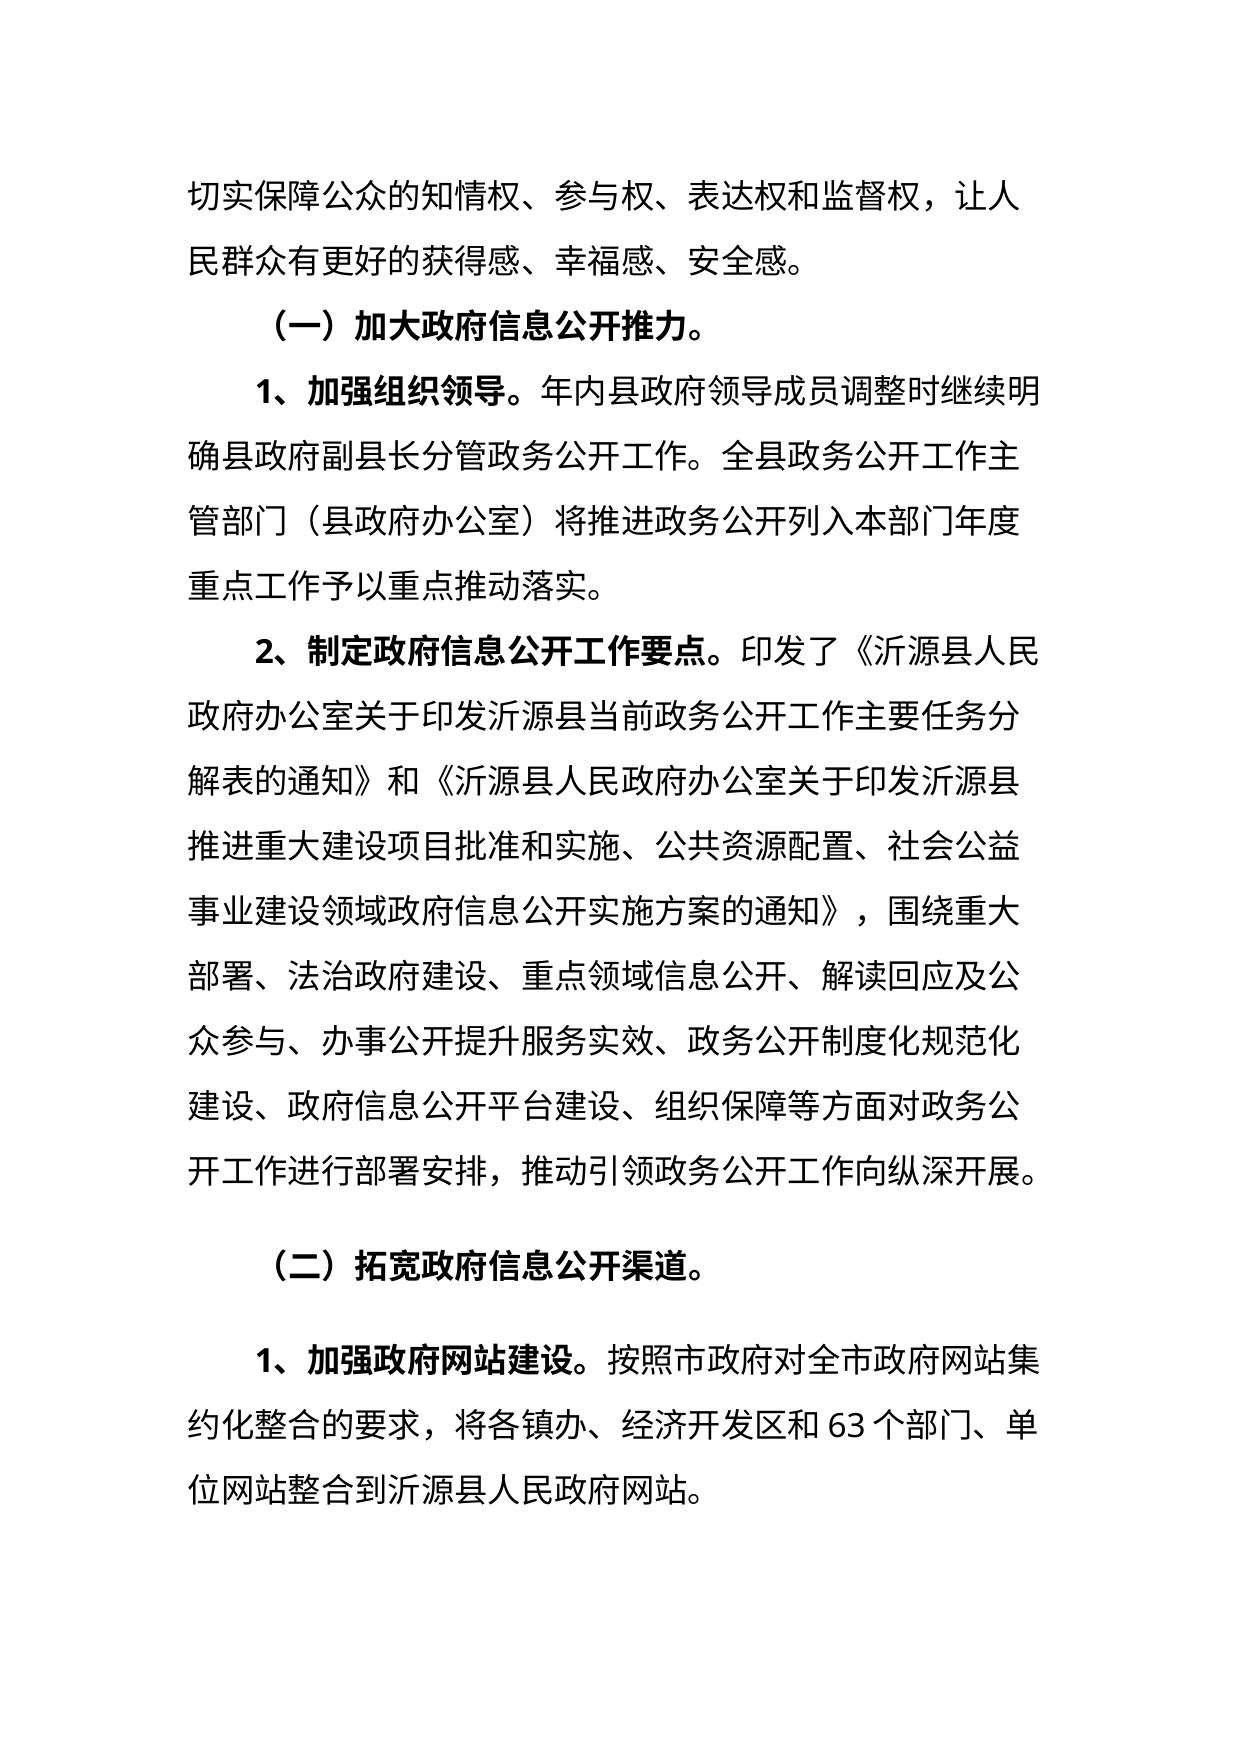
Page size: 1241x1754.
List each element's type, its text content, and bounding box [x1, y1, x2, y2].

text （二）拓宽政府信息公开渠道。 [187, 1231, 1053, 1296]
text 1、加强政府网站建设。按照市政府对全市政府网站集约化整合的要求，将各镇办、经济开发区和63个部门、单位网站整合到沂源县人民政府网站。 [187, 1325, 1053, 1520]
text 1、加强组织领导。年内县政府领导成员调整时继续明确县政府副县长分管政务公开工作。全县政务公开工作主管部门（县政府办公室）将推进政务公开列入本部门年度重点工作予以重点推动落实。 [187, 357, 1053, 617]
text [187, 162, 1053, 292]
text 2、制定政府信息公开工作要点。印发了《沂源县人民政府办公室关于印发沂源县当前政务公开工作主要任务分解表的通知》和《沂源县人民政府办公室关于印发沂源县推进重大建设项目批准和实施、公共资源配置、社会公益事业建设领域政府信息公开实施方案的通知》，围绕重大部署、法治政府建设、重点领域信息公开、解读回应及公众参与、办事公开提升服务实效、政务公开制度化规范化建设、政府信息公开平台建设、组织保障等方面对政务公开工作进行部署安排，推动引领政务公开工作向纵深开展。 [187, 617, 1053, 1202]
text （一）加大政府信息公开推力。 [187, 292, 1053, 357]
